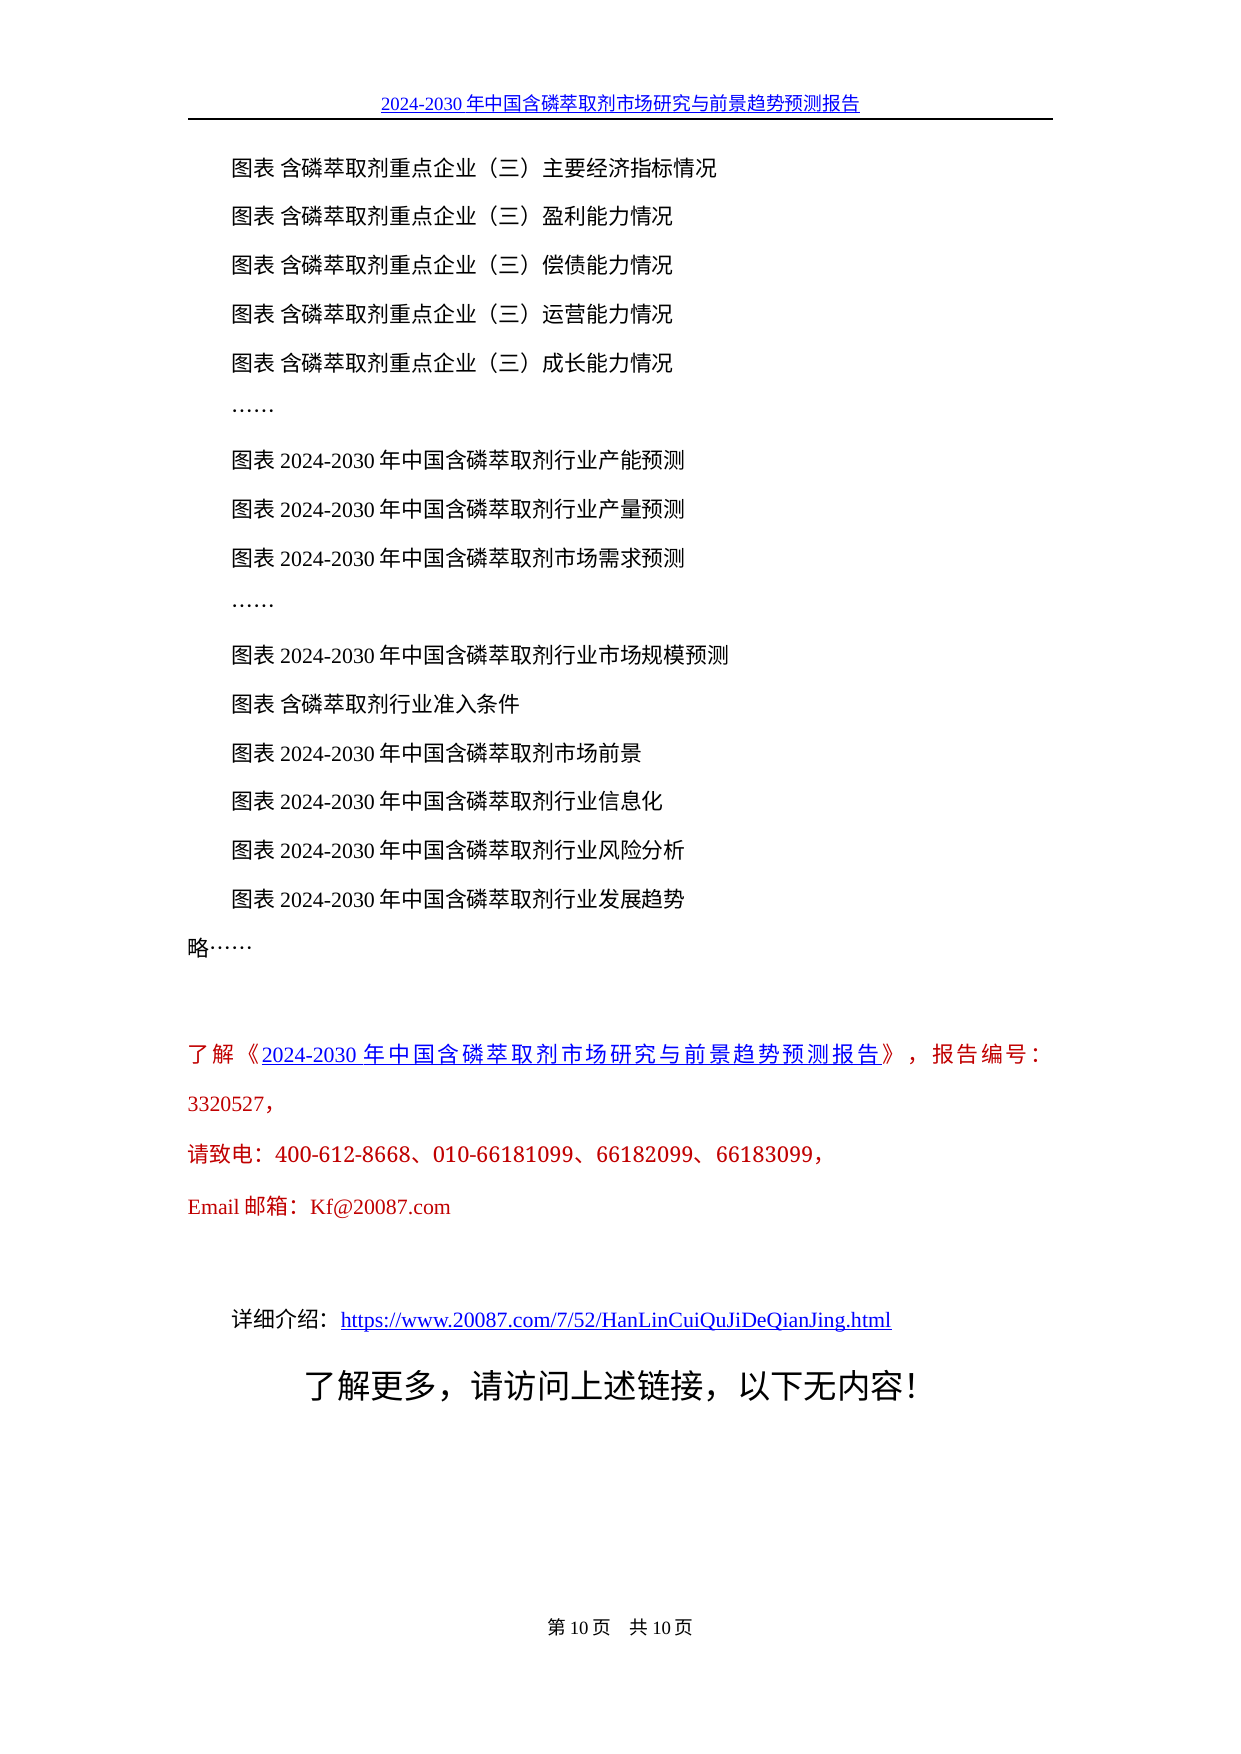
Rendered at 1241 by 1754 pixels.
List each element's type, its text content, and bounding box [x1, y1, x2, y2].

text 请致电：400-612-8668、010-66181099、66182099、66183099， [187, 1137, 1053, 1169]
text 详细介绍：https://www.20087.com/7/52/HanLinCuiQuJiDeQianJing.html [187, 1301, 1053, 1334]
text Email邮箱：Kf@20087.com [187, 1188, 1053, 1221]
title 了解更多，请访问上述链接，以下无内容！ [187, 1351, 1053, 1416]
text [187, 150, 1053, 963]
text 了解《2024-2030年中国含磷萃取剂市场研究与前景趋势预测报告》，报告编号：3320527， [187, 1037, 1053, 1118]
